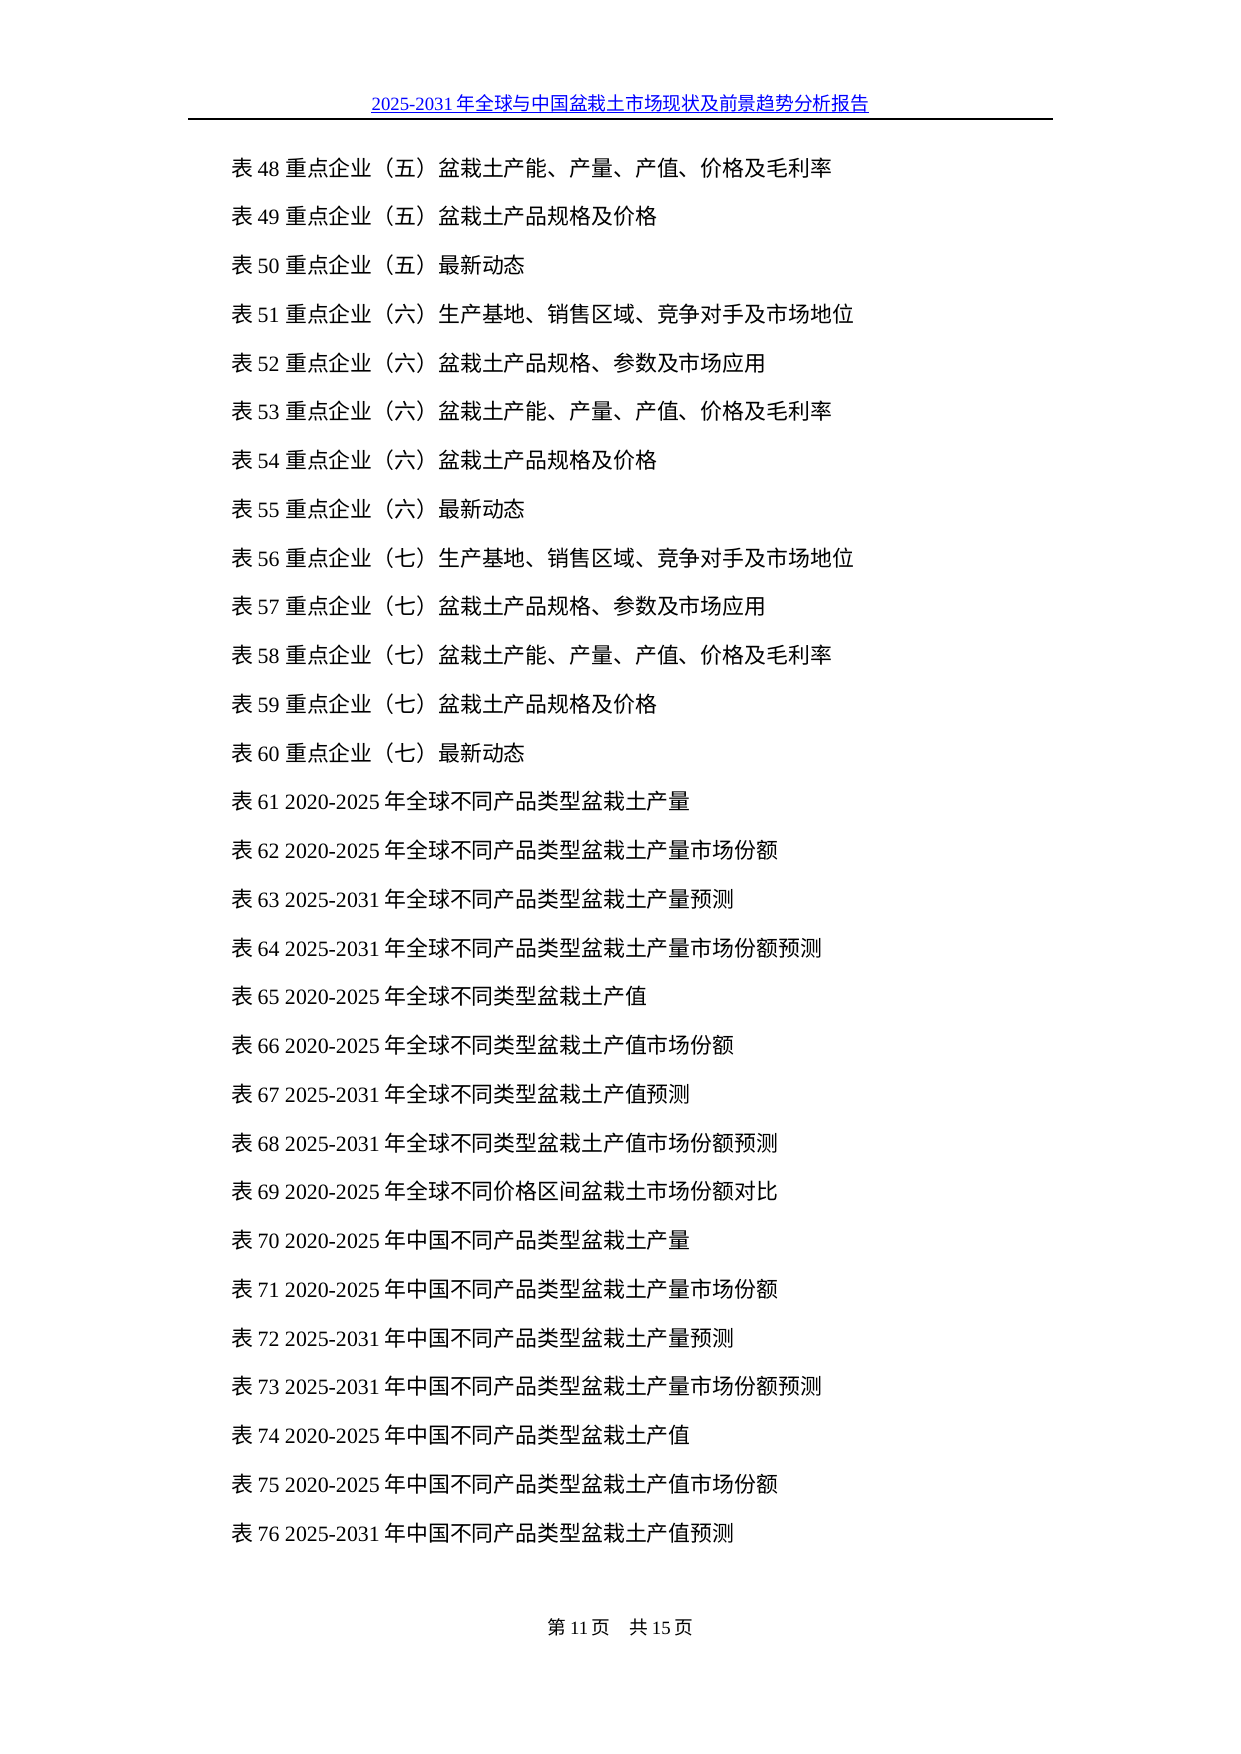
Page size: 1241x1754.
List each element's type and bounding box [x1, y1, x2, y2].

text [187, 150, 1053, 1548]
